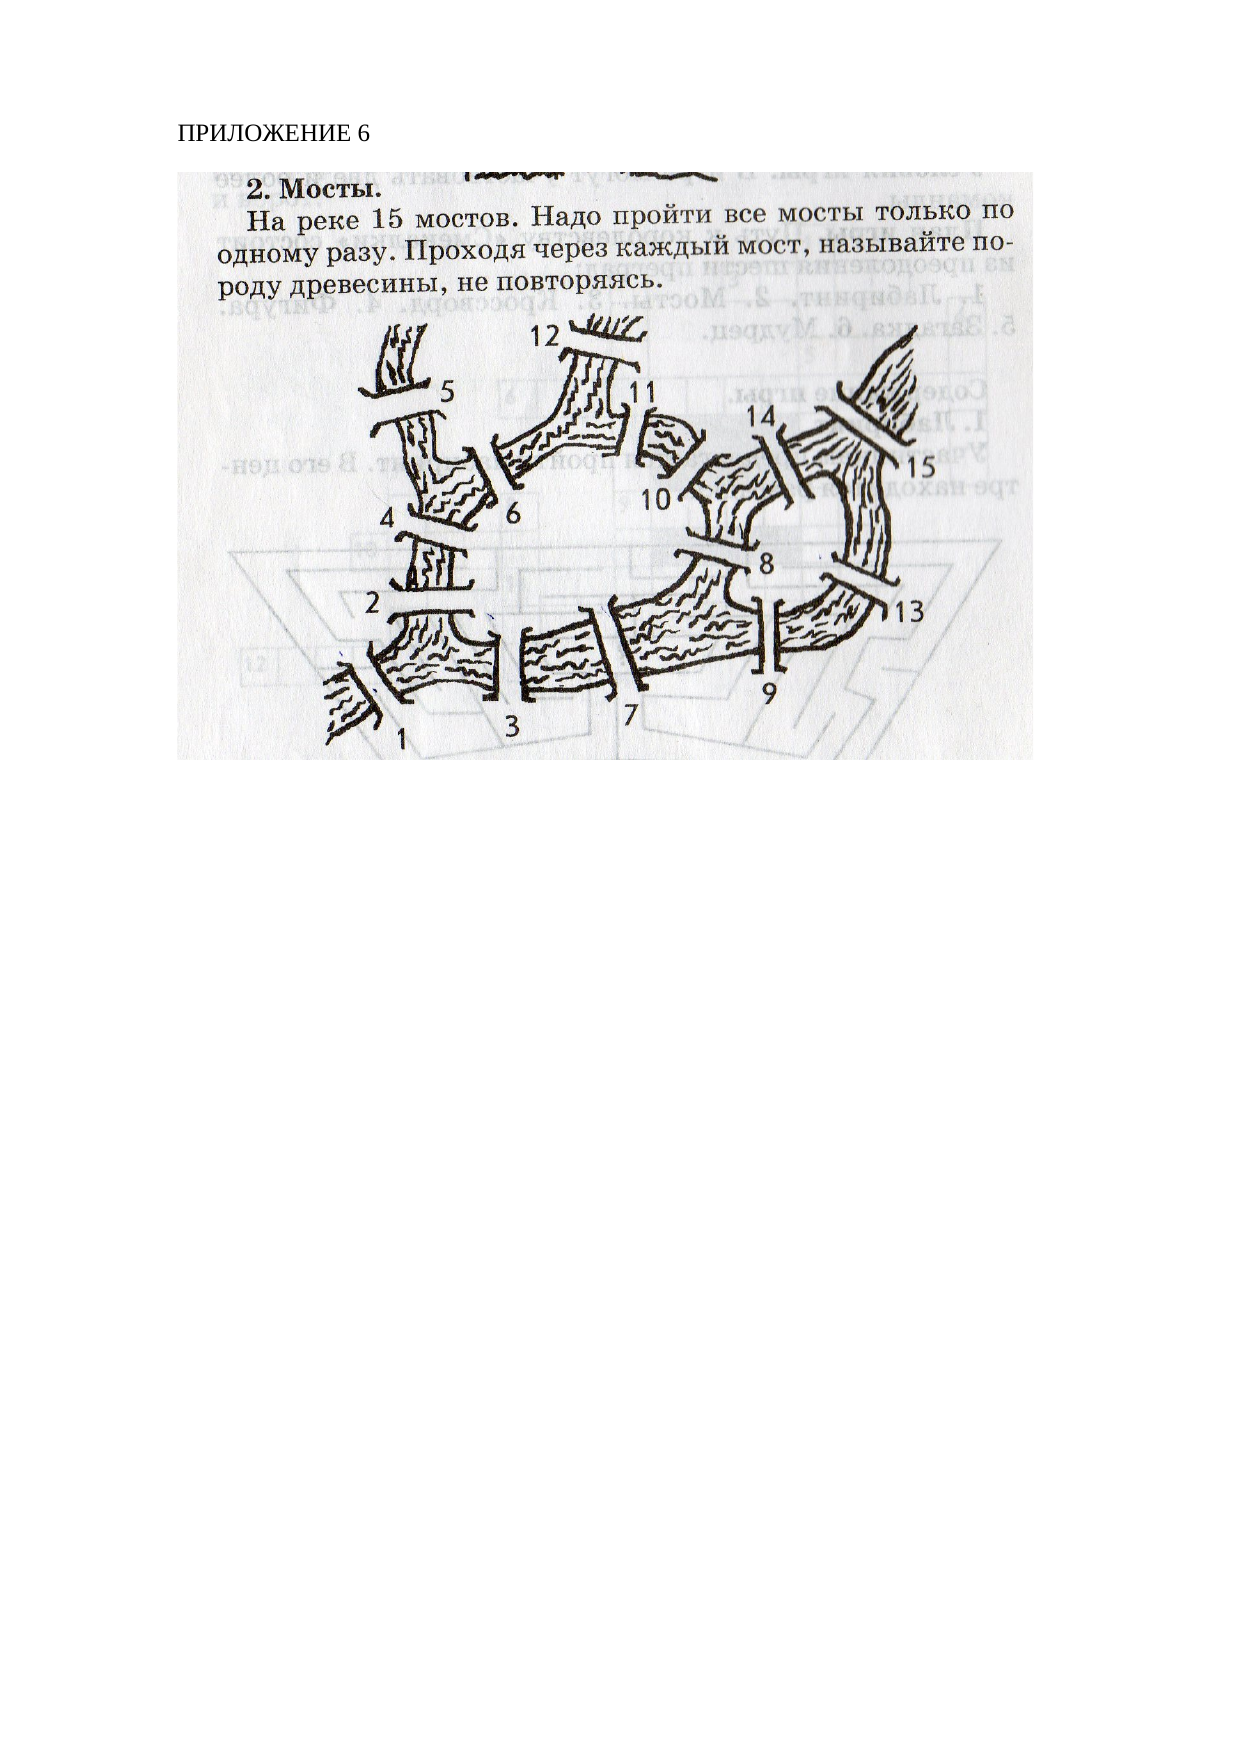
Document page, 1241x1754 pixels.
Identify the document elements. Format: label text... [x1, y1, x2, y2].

picture [177, 172, 1034, 760]
text ПРИЛОЖЕНИЕ 6 [177, 118, 1152, 147]
